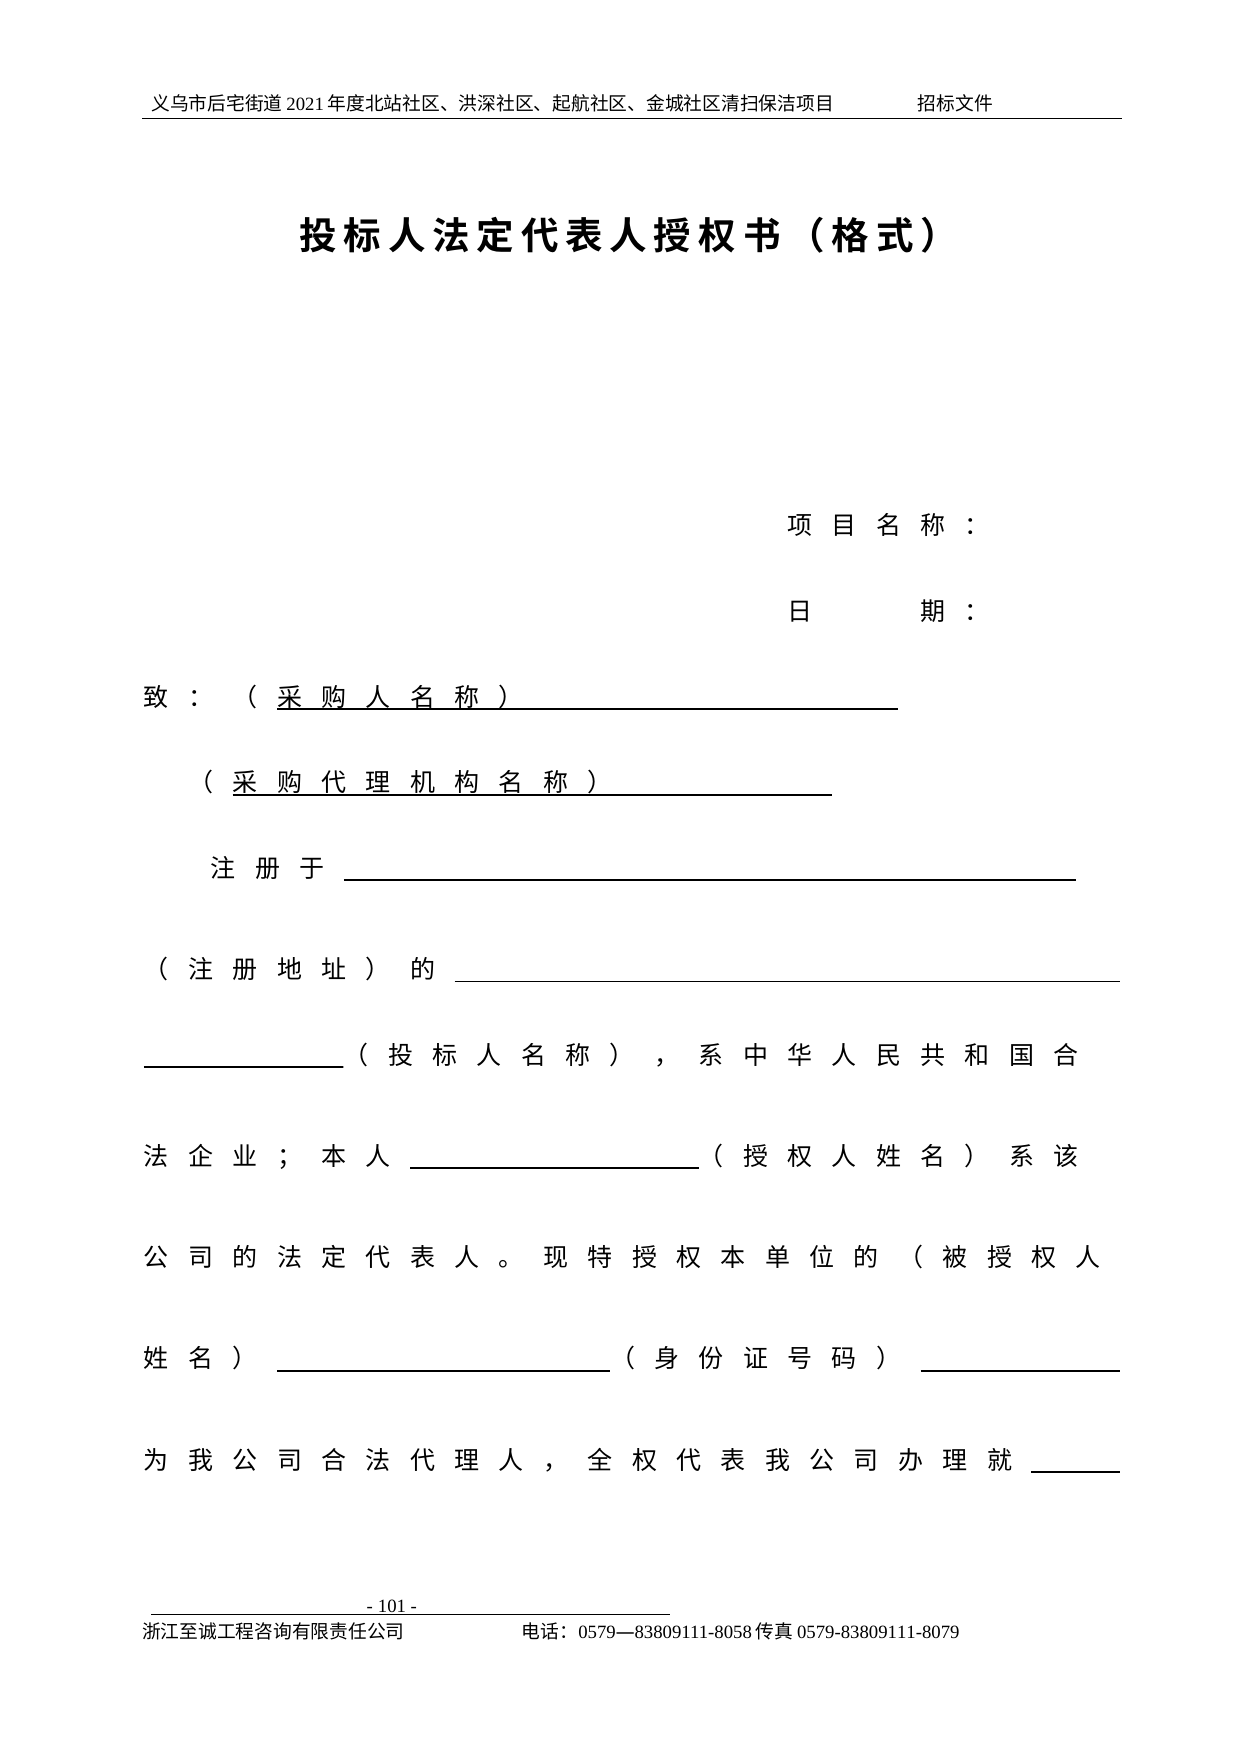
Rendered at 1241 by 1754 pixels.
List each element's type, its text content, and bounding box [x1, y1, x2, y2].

text 日 期： [144, 576, 1120, 643]
text 投标人法定代表人授权书（格式） [144, 199, 1120, 267]
text 项目名称： [144, 490, 1120, 558]
text 致：（采购人名称） [144, 661, 1120, 729]
text （采购代理机构名称） [144, 747, 1120, 814]
text 注册于 （注册地址）的 [144, 833, 1120, 1001]
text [144, 1019, 1120, 1492]
